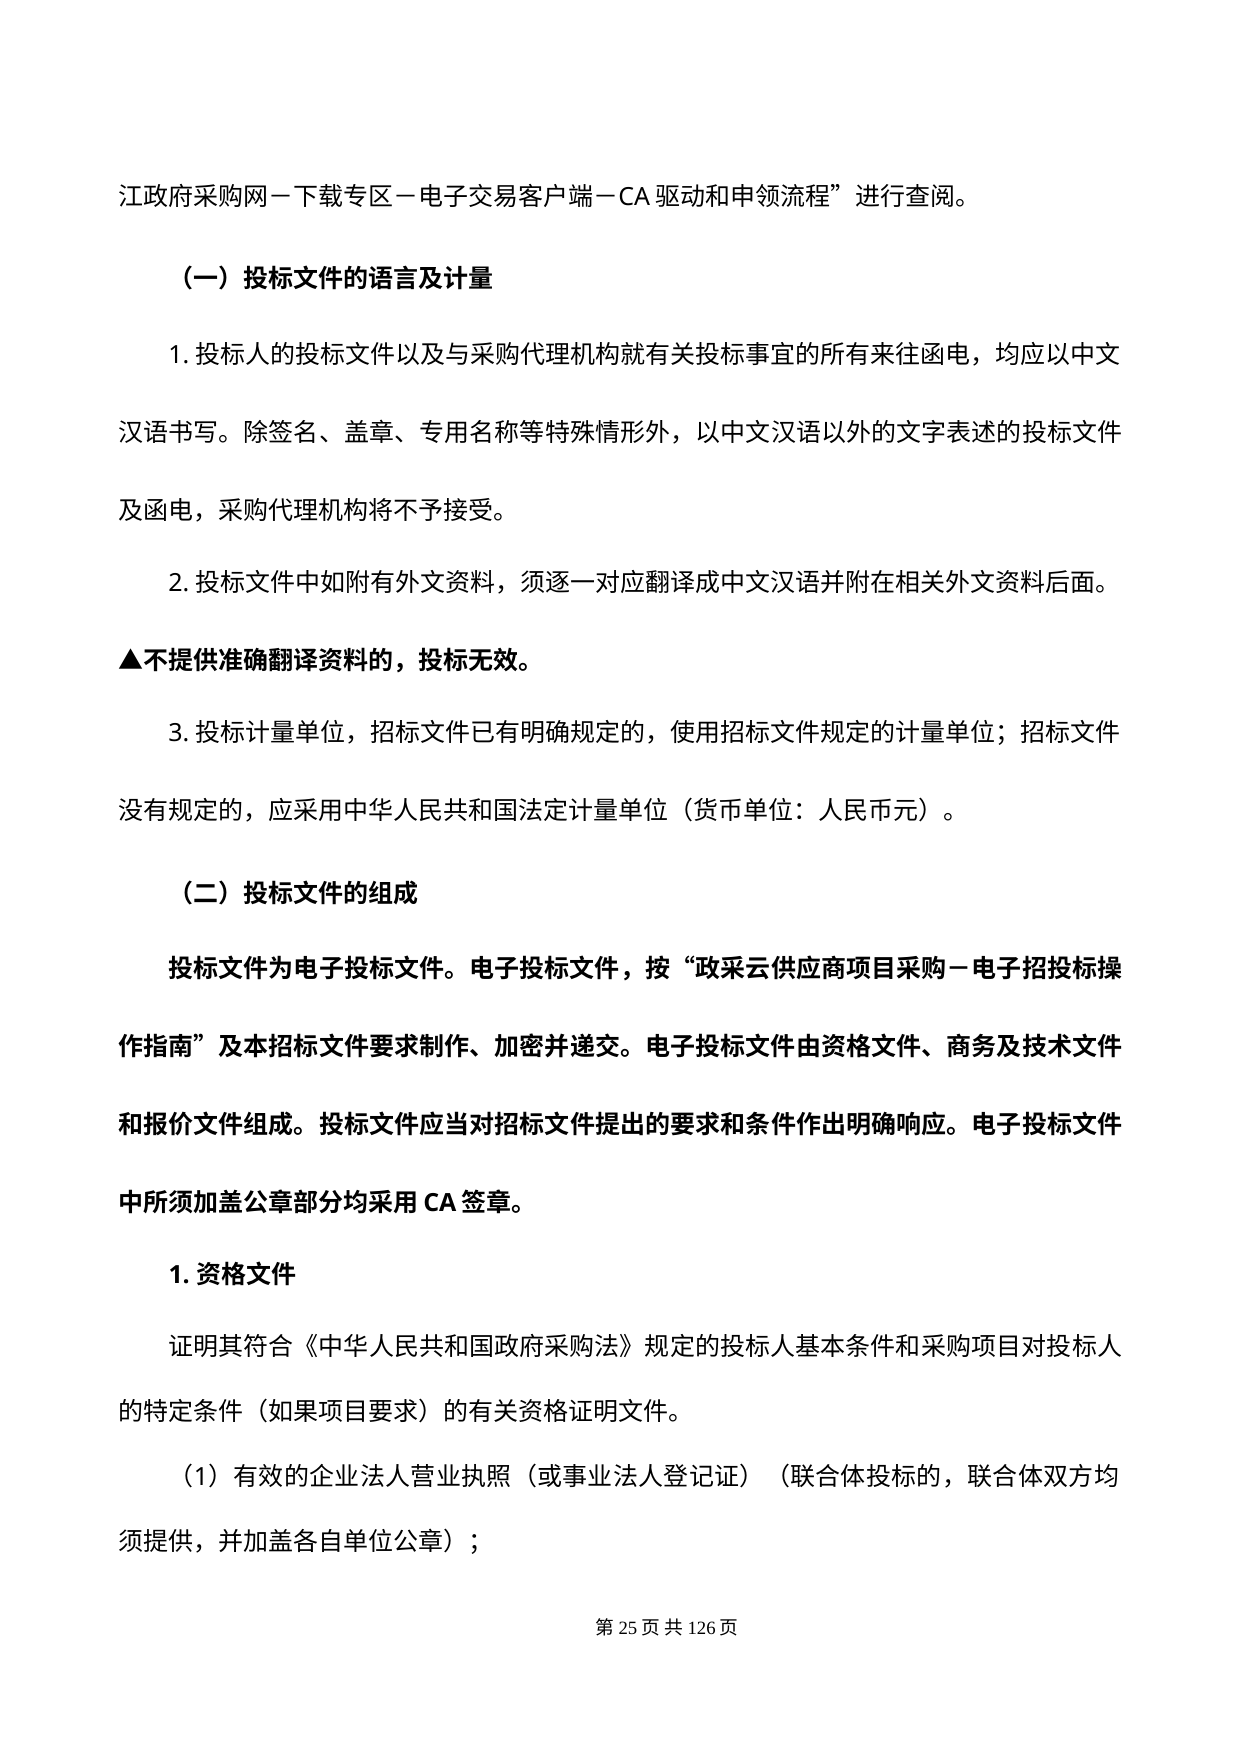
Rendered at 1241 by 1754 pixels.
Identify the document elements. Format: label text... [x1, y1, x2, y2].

list 投标计量单位，招标文件已有明确规定的，使用招标文件规定的计量单位；招标文件没有规定的，应采用中华人民共和国法定计量单位（货币单位：人民币元）。 [118, 698, 1122, 841]
text 证明其符合《中华人民共和国政府采购法》规定的投标人基本条件和采购项目对投标人的特定条件（如果项目要求）的有关资格证明文件。 [118, 1312, 1122, 1442]
text 投标文件为电子投标文件。电子投标文件，按“政采云供应商项目采购－电子招投标操作指南”及本招标文件要求制作、加密并递交。电子投标文件由资格文件、商务及技术文件和报价文件组成。投标文件应当对招标文件提出的要求和条件作出明确响应。电子投标文件中所须加盖公章部分均采用CA签章。 [118, 934, 1122, 1233]
list 投标人的投标文件以及与采购代理机构就有关投标事宜的所有来往函电，均应以中文汉语书写。除签名、盖章、专用名称等特殊情形外，以中文汉语以外的文字表述的投标文件及函电，采购代理机构将不予接受。 [118, 320, 1122, 541]
list 资格文件 [118, 1240, 1122, 1305]
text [118, 162, 1122, 227]
subtitle （二）投标文件的组成 [118, 859, 1122, 924]
subtitle （一）投标文件的语言及计量 [118, 244, 1122, 309]
list 投标文件中如附有外文资料，须逐一对应翻译成中文汉语并附在相关外文资料后面。▲不提供准确翻译资料的，投标无效。 [118, 548, 1122, 691]
text （1）有效的企业法人营业执照（或事业法人登记证）（联合体投标的，联合体双方均须提供，并加盖各自单位公章）； [118, 1442, 1122, 1572]
